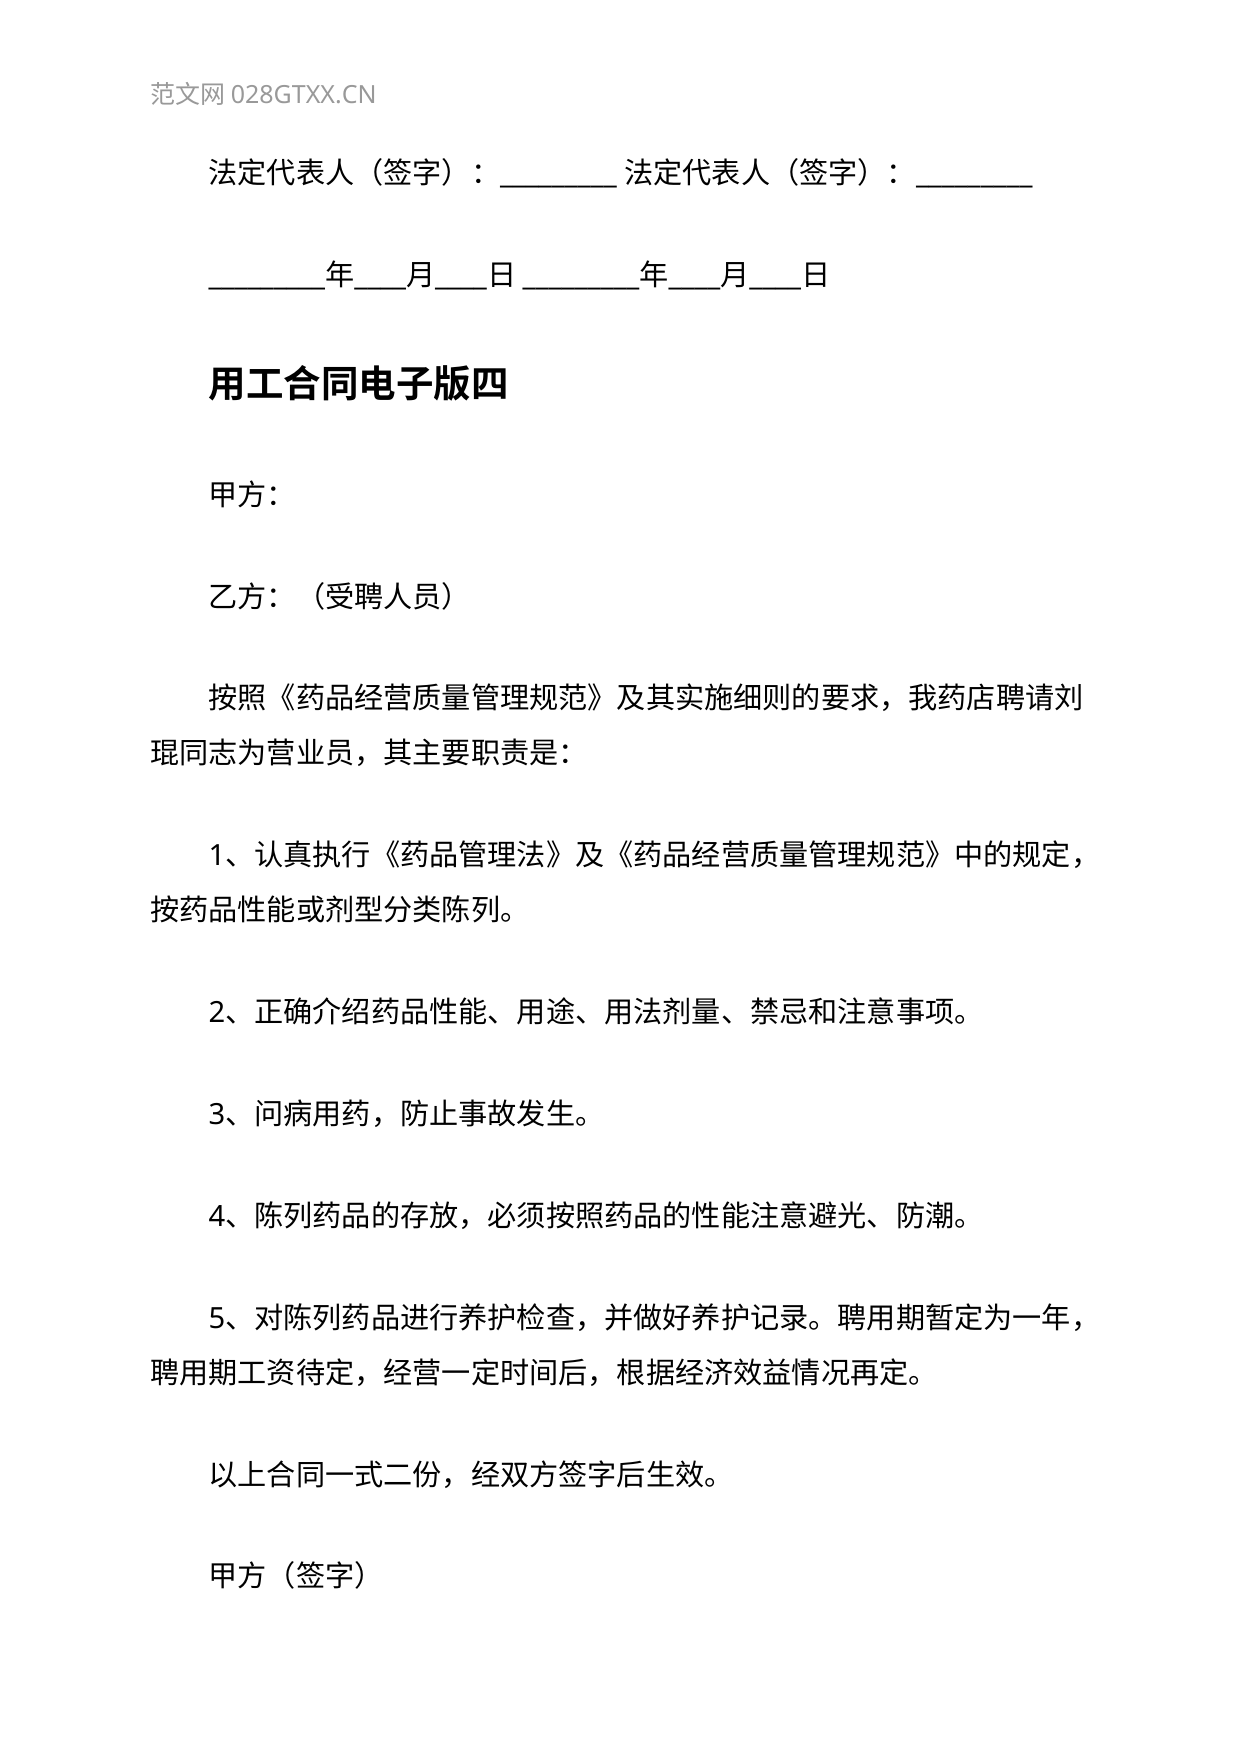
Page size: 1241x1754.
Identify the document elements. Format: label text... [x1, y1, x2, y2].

text 法定代表人（签字）：_________ 法定代表人（签字）：_________ [150, 150, 1090, 192]
text _________年____月____日 _________年____月____日 [150, 252, 1090, 294]
text 1、认真执行《药品管理法》及《药品经营质量管理规范》中的规定，按药品性能或剂型分类陈列。 [150, 832, 1090, 929]
text 甲方： [150, 471, 1090, 514]
text 用工合同电子版四 [150, 354, 1090, 408]
text 以上合同一式二份，经双方签字后生效。 [150, 1451, 1090, 1493]
text 甲方（签字） [150, 1553, 1090, 1595]
text 2、正确介绍药品性能、用途、用法剂量、禁忌和注意事项。 [150, 988, 1090, 1031]
text 乙方：（受聘人员） [150, 573, 1090, 615]
text 3、问病用药，防止事故发生。 [150, 1090, 1090, 1133]
text 4、陈列药品的存放，必须按照药品的性能注意避光、防潮。 [150, 1192, 1090, 1235]
text 按照《药品经营质量管理规范》及其实施细则的要求，我药店聘请刘琨同志为营业员，其主要职责是： [150, 675, 1090, 772]
text 5、对陈列药品进行养护检查，并做好养护记录。聘用期暂定为一年，聘用期工资待定，经营一定时间后，根据经济效益情况再定。 [150, 1294, 1090, 1392]
